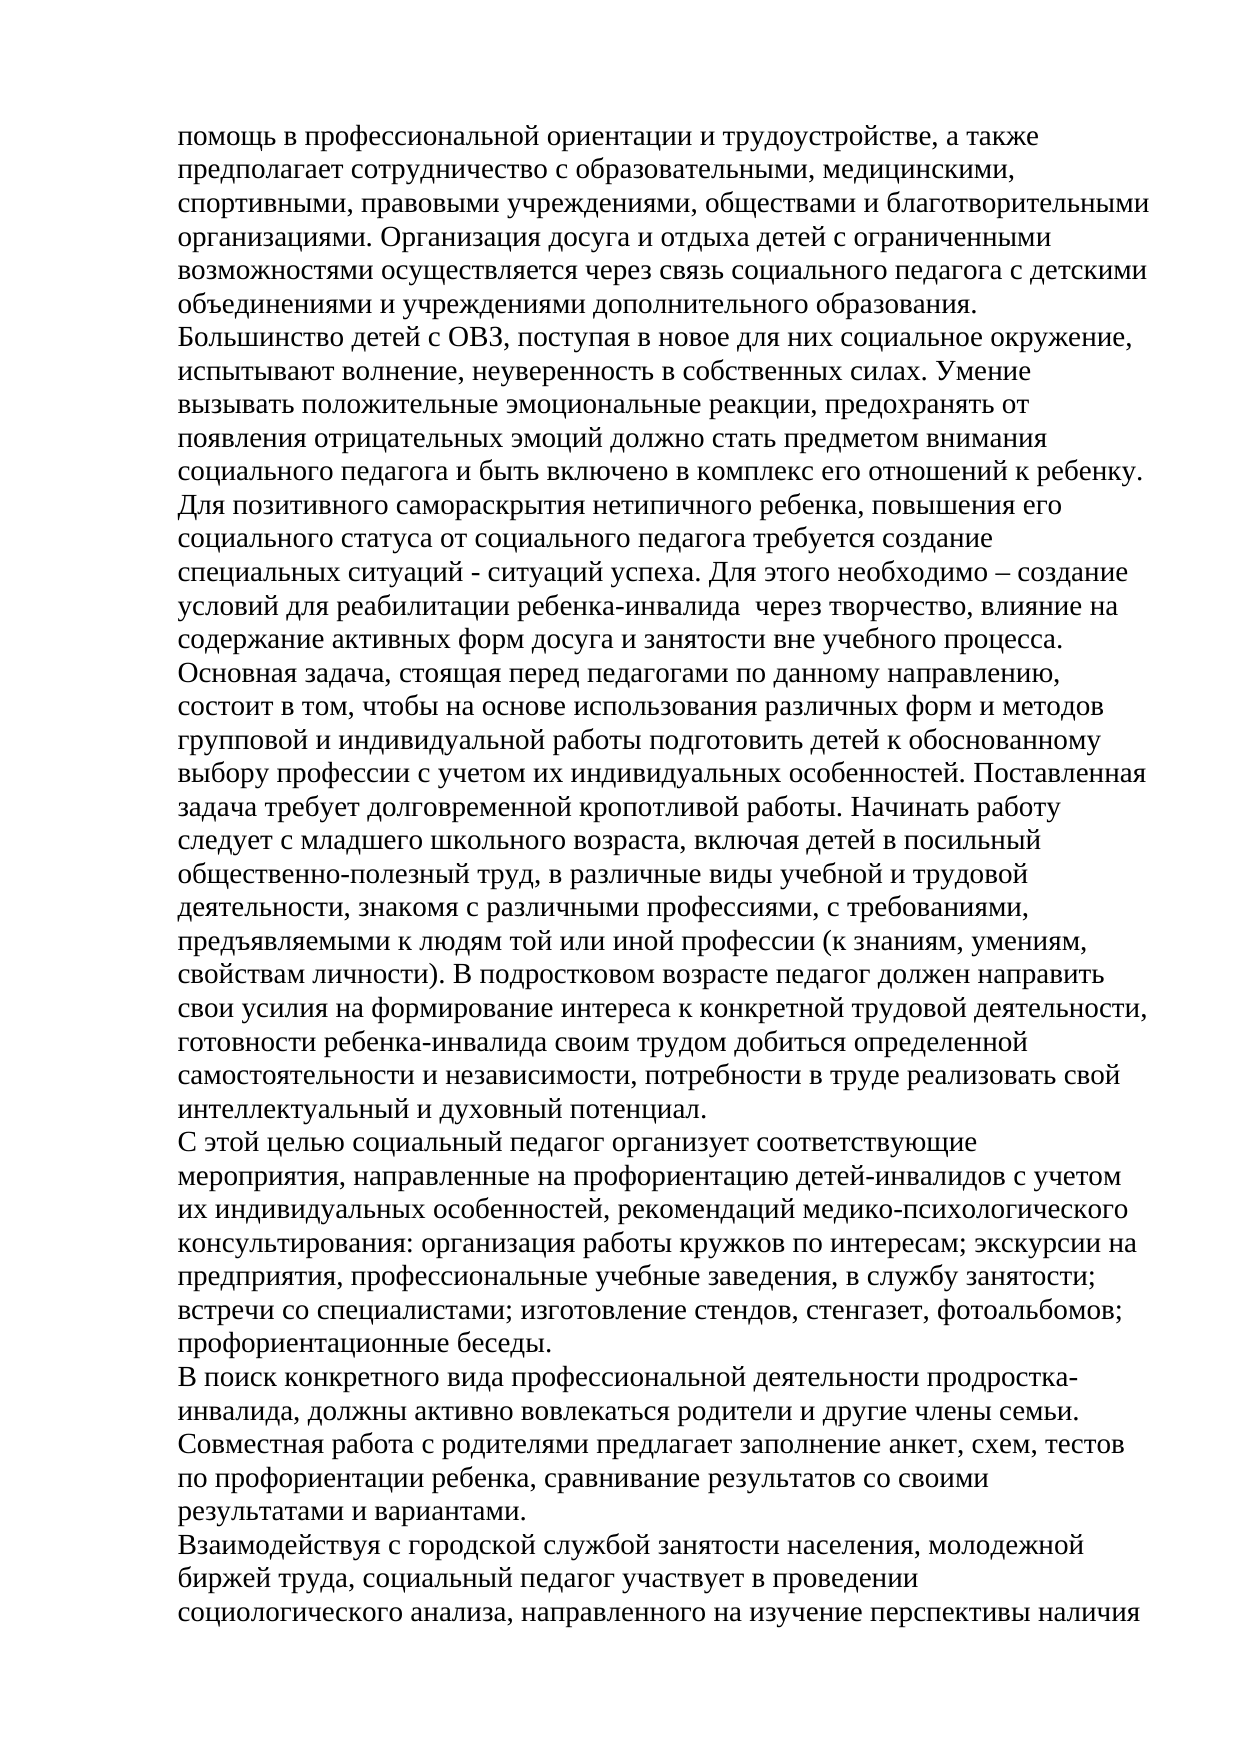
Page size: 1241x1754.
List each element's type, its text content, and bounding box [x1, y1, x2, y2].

text В поиск конкретного вида профессиональной деятельности продростка-инвалида, должны активно вовлекаться родители и другие члены семьи. Совместная работа с родителями предлагает заполнение анкет, схем, тестов по профориентации ребенка, сравнивание результатов со своими результатами и вариантами. [177, 1359, 1152, 1527]
text Большинство детей с ОВЗ, поступая в новое для них социальное окружение, испытывают волнение, неуверенность в собственных силах. Умение вызывать положительные эмоциональные реакции, предохранять от появления отрицательных эмоций должно стать предметом внимания социального педагога и быть включено в комплекс его отношений к ребенку. [177, 319, 1152, 487]
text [177, 118, 1152, 319]
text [177, 1527, 1152, 1627]
text С этой целью социальный педагог организует соответствующие мероприятия, направленные на профориентацию детей-инвалидов с учетом их индивидуальных особенностей, рекомендаций медико-психологического консультирования: организация работы кружков по интересам; экскурсии на предприятия, профессиональные учебные заведения, в службу занятости; встречи со специалистами; изготовление стендов, стенгазет, фотоальбомов; профориентационные беседы. [177, 1124, 1152, 1359]
text Для позитивного самораскрытия нетипичного ребенка, повышения его социального статуса от социального педагога требуется создание специальных ситуаций - ситуаций успеха. Для этого необходимо – создание условий для реабилитации ребенка-инвалида через творчество, влияние на содержание активных форм досуга и занятости вне учебного процесса. [177, 487, 1152, 655]
text Основная задача, стоящая перед педагогами по данному направлению, состоит в том, чтобы на основе использования различных форм и методов групповой и индивидуальной работы подготовить детей к обоснованному выбору профессии с учетом их индивидуальных особенностей. Поставленная задача требует долговременной кропотливой работы. Начинать работу следует с младшего школьного возраста, включая детей в посильный общественно-полезный труд, в различные виды учебной и трудовой деятельности, знакомя с различными профессиями, с требованиями, предъявляемыми к людям той или иной профессии (к знаниям, умениям, свойствам личности). В подростковом возрасте педагог должен направить свои усилия на формирование интереса к конкретной трудовой деятельности, готовности ребенка-инвалида своим трудом добиться определенной самостоятельности и независимости, потребности в труде реализовать свой интеллектуальный и духовный потенциал. [177, 655, 1152, 1124]
